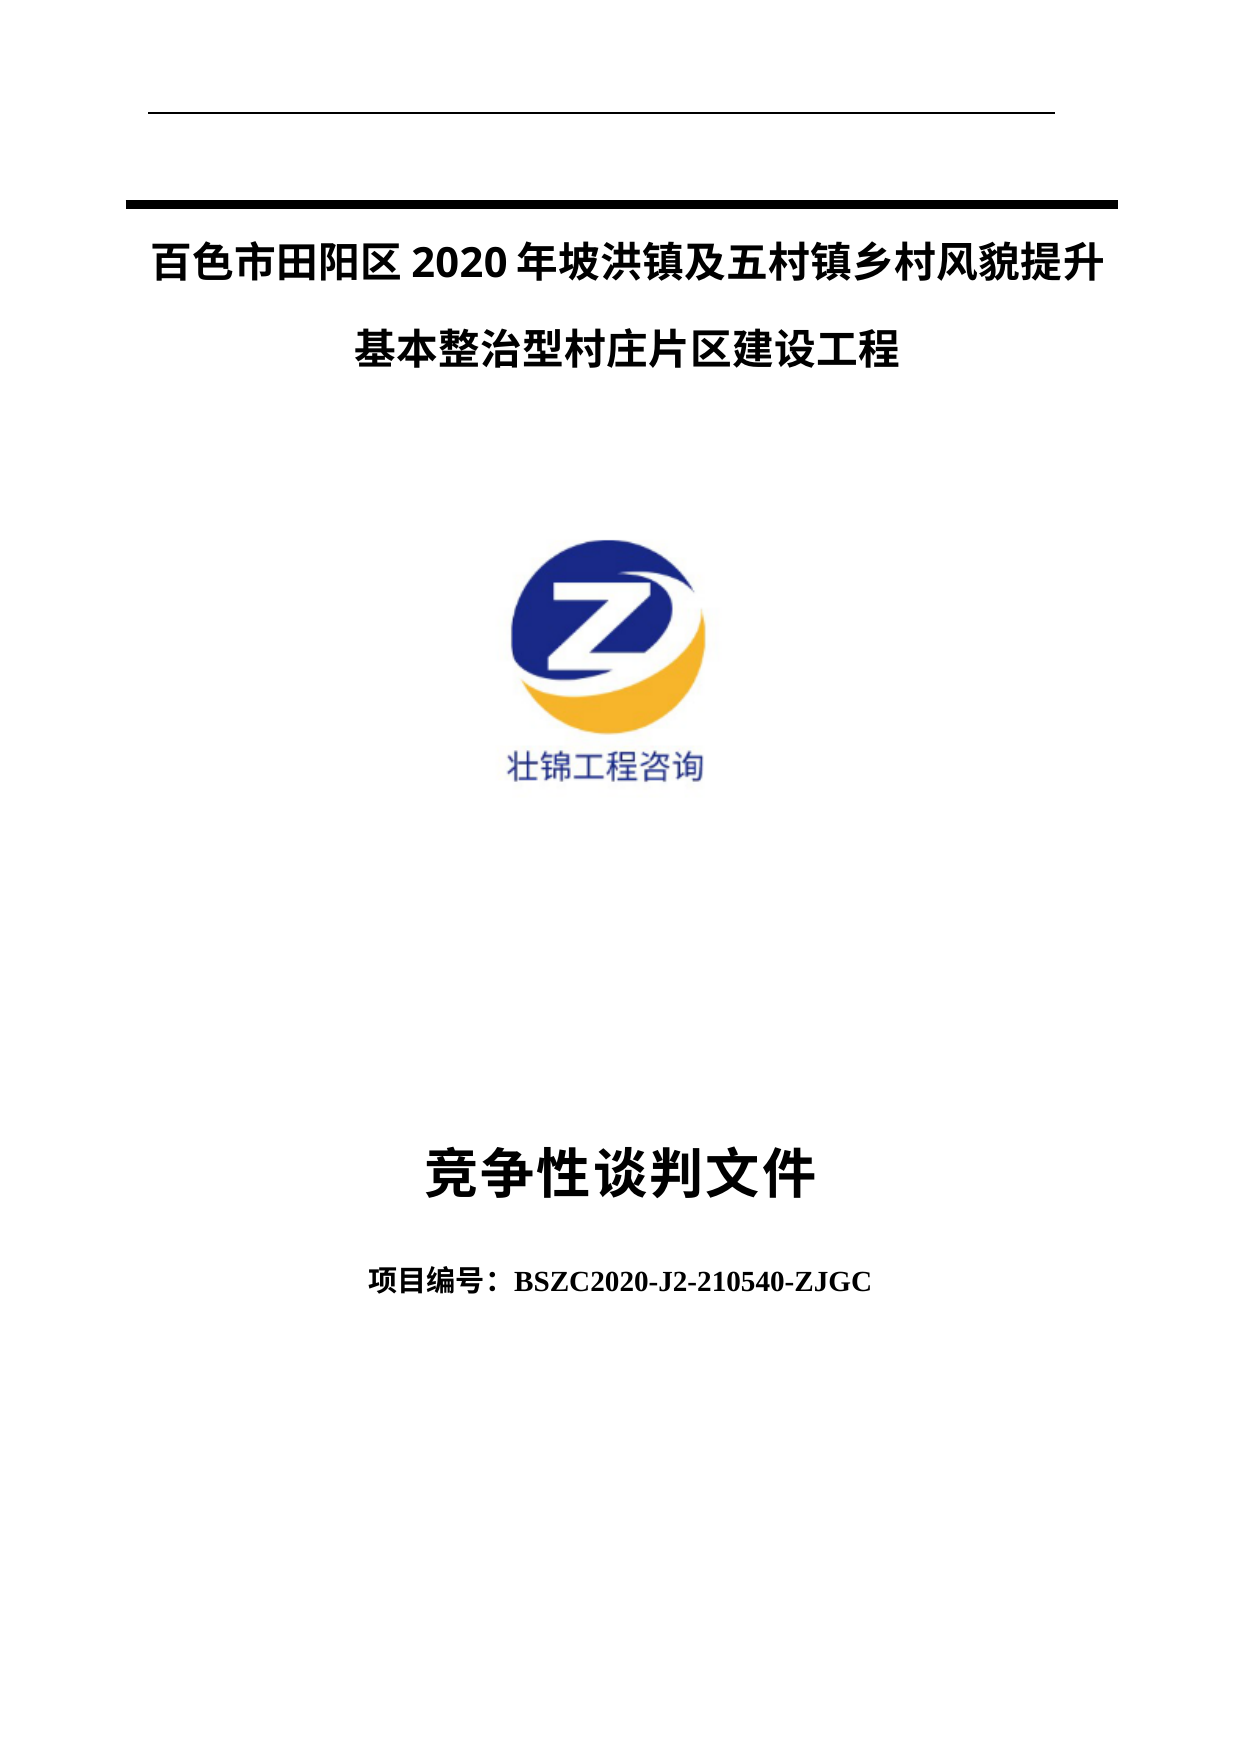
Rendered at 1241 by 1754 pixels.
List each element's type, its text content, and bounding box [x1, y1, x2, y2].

picture [394, 506, 823, 829]
text 竞争性谈判文件 [148, 1121, 1092, 1218]
text 百色市田阳区2020年坡洪镇及五村镇乡村风貌提升基本整治型村庄片区建设工程 [148, 227, 1107, 389]
text 项目编号：BSZC2020-J2-210540-ZJGC [148, 1257, 1092, 1300]
